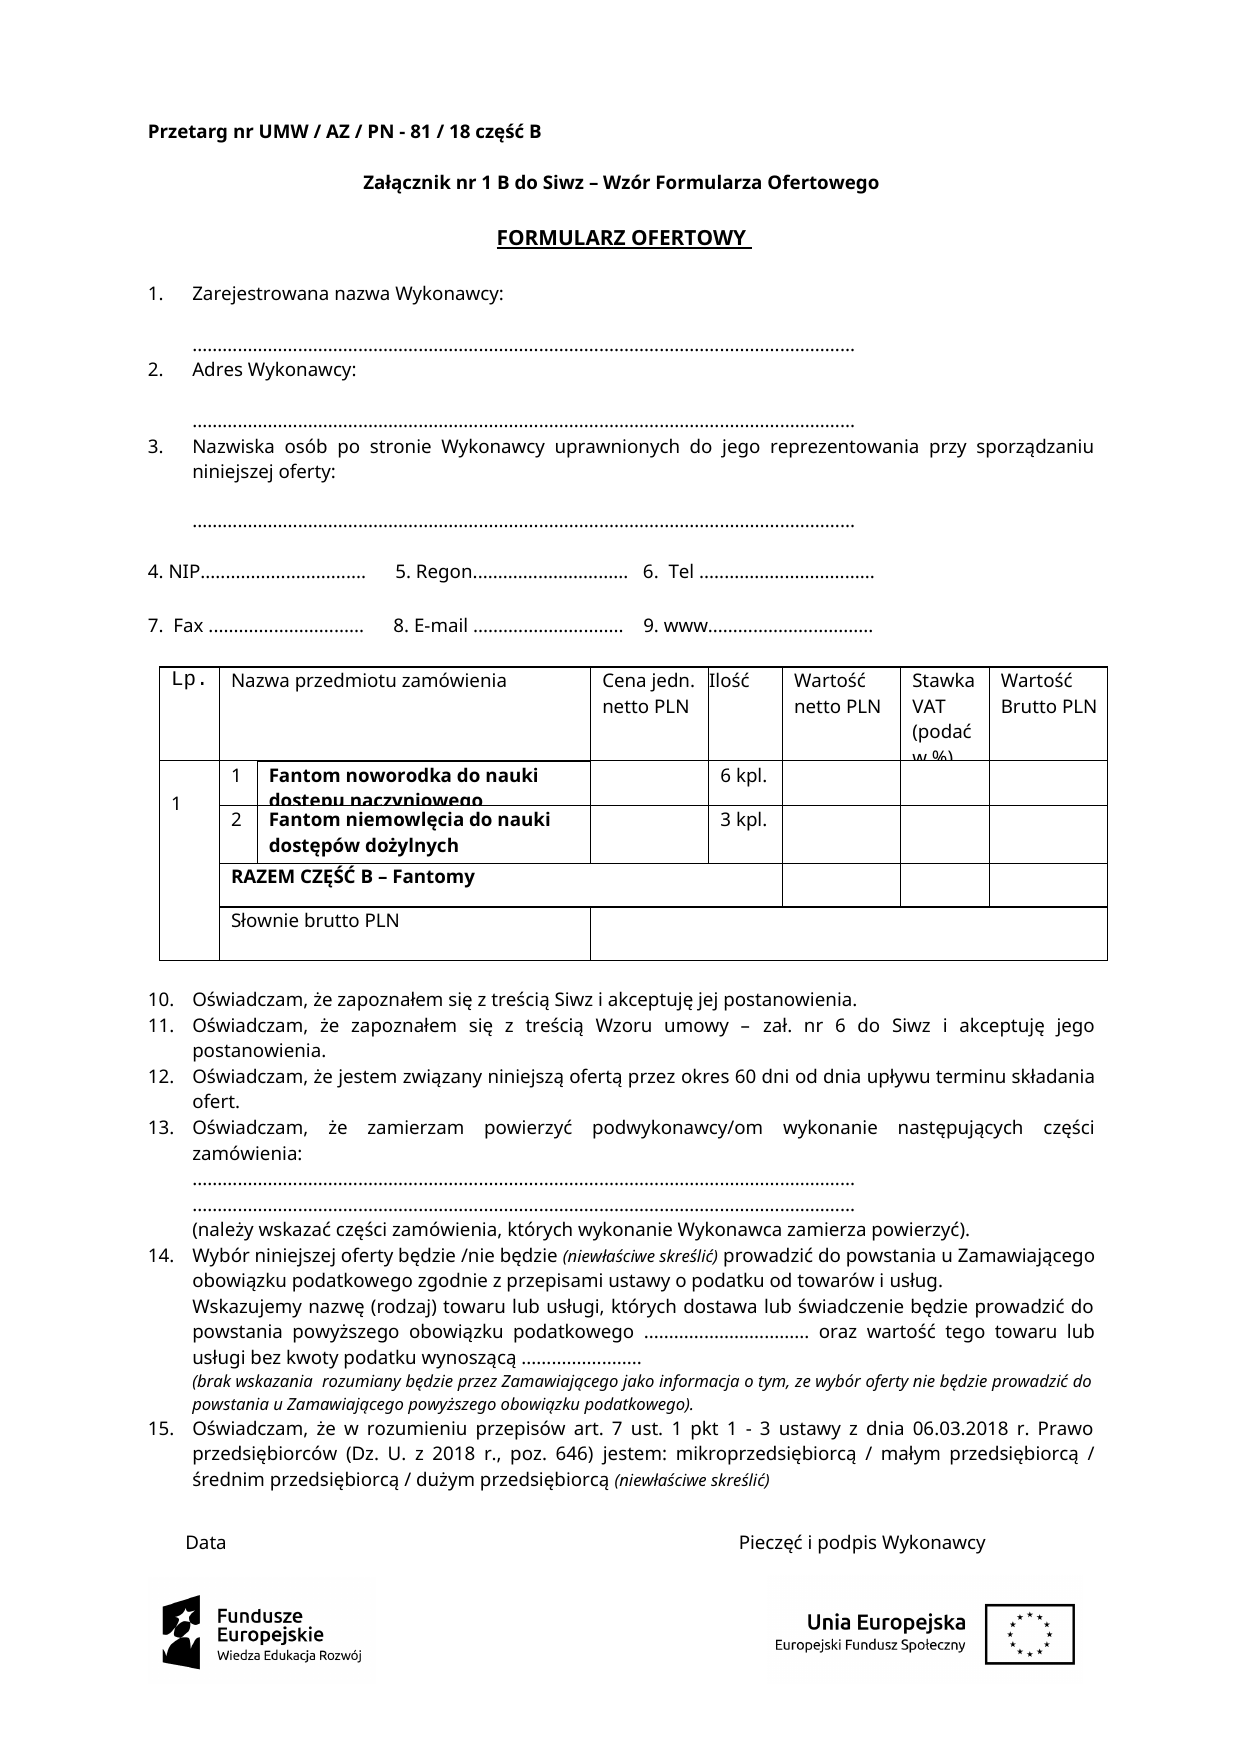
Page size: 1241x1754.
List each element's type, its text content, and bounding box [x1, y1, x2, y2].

table_cell [990, 864, 1107, 906]
table_header Ilość [709, 668, 782, 760]
list Wybór niniejszej oferty będzie /nie będzie (niewłaściwe skreślić) prowadzić do powstania u Zamawiającego obowiązku podatkowego zgodnie z przepisami ustawy o podatku od towarów i usług. [148, 1242, 1095, 1293]
table_cell [591, 806, 708, 862]
text (brak wskazania rozumiany będzie przez Zamawiającego jako informacja o tym, ze wybór oferty nie będzie prowadzić do powstania u Zamawiającego powyższego obowiązku podatkowego). [192, 1369, 1095, 1415]
table_header Cena jedn. netto PLN [591, 668, 708, 760]
list Oświadczam, że zamierzam powierzyć podwykonawcy/om wykonanie następujących części zamówienia: [148, 1114, 1095, 1165]
table_cell Fantom noworodka do nauki dostępu naczyniowego [258, 762, 590, 805]
list Wskazujemy nazwę (rodzaj) towaru lub usługi, których dostawa lub świadczenie będzie prowadzić do powstania powyższego obowiązku podatkowego ................................. oraz wartość tego towaru lub usługi bez kwoty podatku wynoszącą ........................ [192, 1293, 1095, 1369]
text .................................................................................................................................... [192, 408, 1095, 433]
list Oświadczam, że zapoznałem się z treścią Wzoru umowy – zał. nr 6 do Siwz i akceptuję jego postanowienia. [148, 1012, 1095, 1063]
text (należy wskazać części zamówienia, których wykonanie Wykonawca zamierza powierzyć). [192, 1216, 1095, 1242]
list Oświadczam, że w rozumieniu przepisów art. 7 ust. 1 pkt 1 - 3 ustawy z dnia 06.03.2018 r. Prawo przedsiębiorców (Dz. U. z 2018 r., poz. 646) jestem: mikroprzedsiębiorcą / małym przedsiębiorcą / średnim przedsiębiorcą / dużym przedsiębiorcą (niewłaściwe skreślić) [148, 1415, 1095, 1491]
table_cell [783, 864, 900, 906]
table_header Wartość netto PLN [783, 668, 900, 760]
list Oświadczam, że zapoznałem się z treścią Siwz i akceptuję jej postanowienia. [148, 987, 1095, 1012]
table_cell [783, 761, 900, 805]
list Adres Wykonawcy: [148, 357, 1095, 382]
table_cell RAZEM CZĘŚĆ B – Fantomy [220, 864, 782, 906]
text Załącznik nr 1 B do Siwz – Wzór Formularza Ofertowego [148, 169, 1095, 195]
table_cell [901, 806, 989, 862]
table_cell [990, 806, 1107, 862]
list .................................................................................................................................... [192, 1165, 1095, 1191]
table_cell [591, 908, 1107, 960]
table_cell 6 kpl. [709, 761, 782, 805]
picture [147, 1577, 376, 1684]
table_cell [591, 761, 708, 805]
list Oświadczam, że jestem związany niniejszą ofertą przez okres 60 dni od dnia upływu terminu składania ofert. [148, 1063, 1095, 1114]
list .................................................................................................................................... [192, 1191, 1095, 1216]
table_cell Słownie brutto PLN [220, 908, 590, 960]
table_header Wartość Brutto PLN [990, 668, 1107, 760]
table_cell 3 kpl. [709, 806, 782, 862]
text .................................................................................................................................... [192, 331, 1095, 357]
table_cell [901, 761, 989, 805]
text FORMULARZ OFERTOWY [148, 223, 1095, 252]
list Zarejestrowana nazwa Wykonawcy: [148, 280, 1095, 306]
table_cell [901, 864, 989, 906]
picture [767, 1575, 1084, 1684]
table_cell [783, 806, 900, 862]
table_cell 1 [220, 761, 257, 805]
text .................................................................................................................................... [192, 507, 1095, 532]
table_cell 2 [220, 806, 257, 862]
table_header Stawka VAT (podać w %) [901, 668, 989, 760]
text Przetarg nr UMW / AZ / PN - 81 / 18 część B [148, 118, 1095, 144]
text 7. Fax ............................... 8. E-mail .............................. 9. www................................. [148, 612, 1095, 638]
table_header Nazwa przedmiotu zamówienia [220, 668, 590, 760]
table_cell [990, 761, 1107, 805]
text 4. NIP................................. 5. Regon............................... 6. Tel ................................... [148, 558, 1095, 612]
table_cell Fantom niemowlęcia do nauki dostępów dożylnych [258, 806, 590, 862]
list Nazwiska osób po stronie Wykonawcy uprawnionych do jego reprezentowania przy sporządzaniu niniejszej oferty: [148, 433, 1095, 484]
text Data Pieczęć i podpis Wykonawcy [185, 1530, 1095, 1555]
table_header Lp. [160, 668, 219, 760]
table_cell 1 [160, 761, 219, 960]
